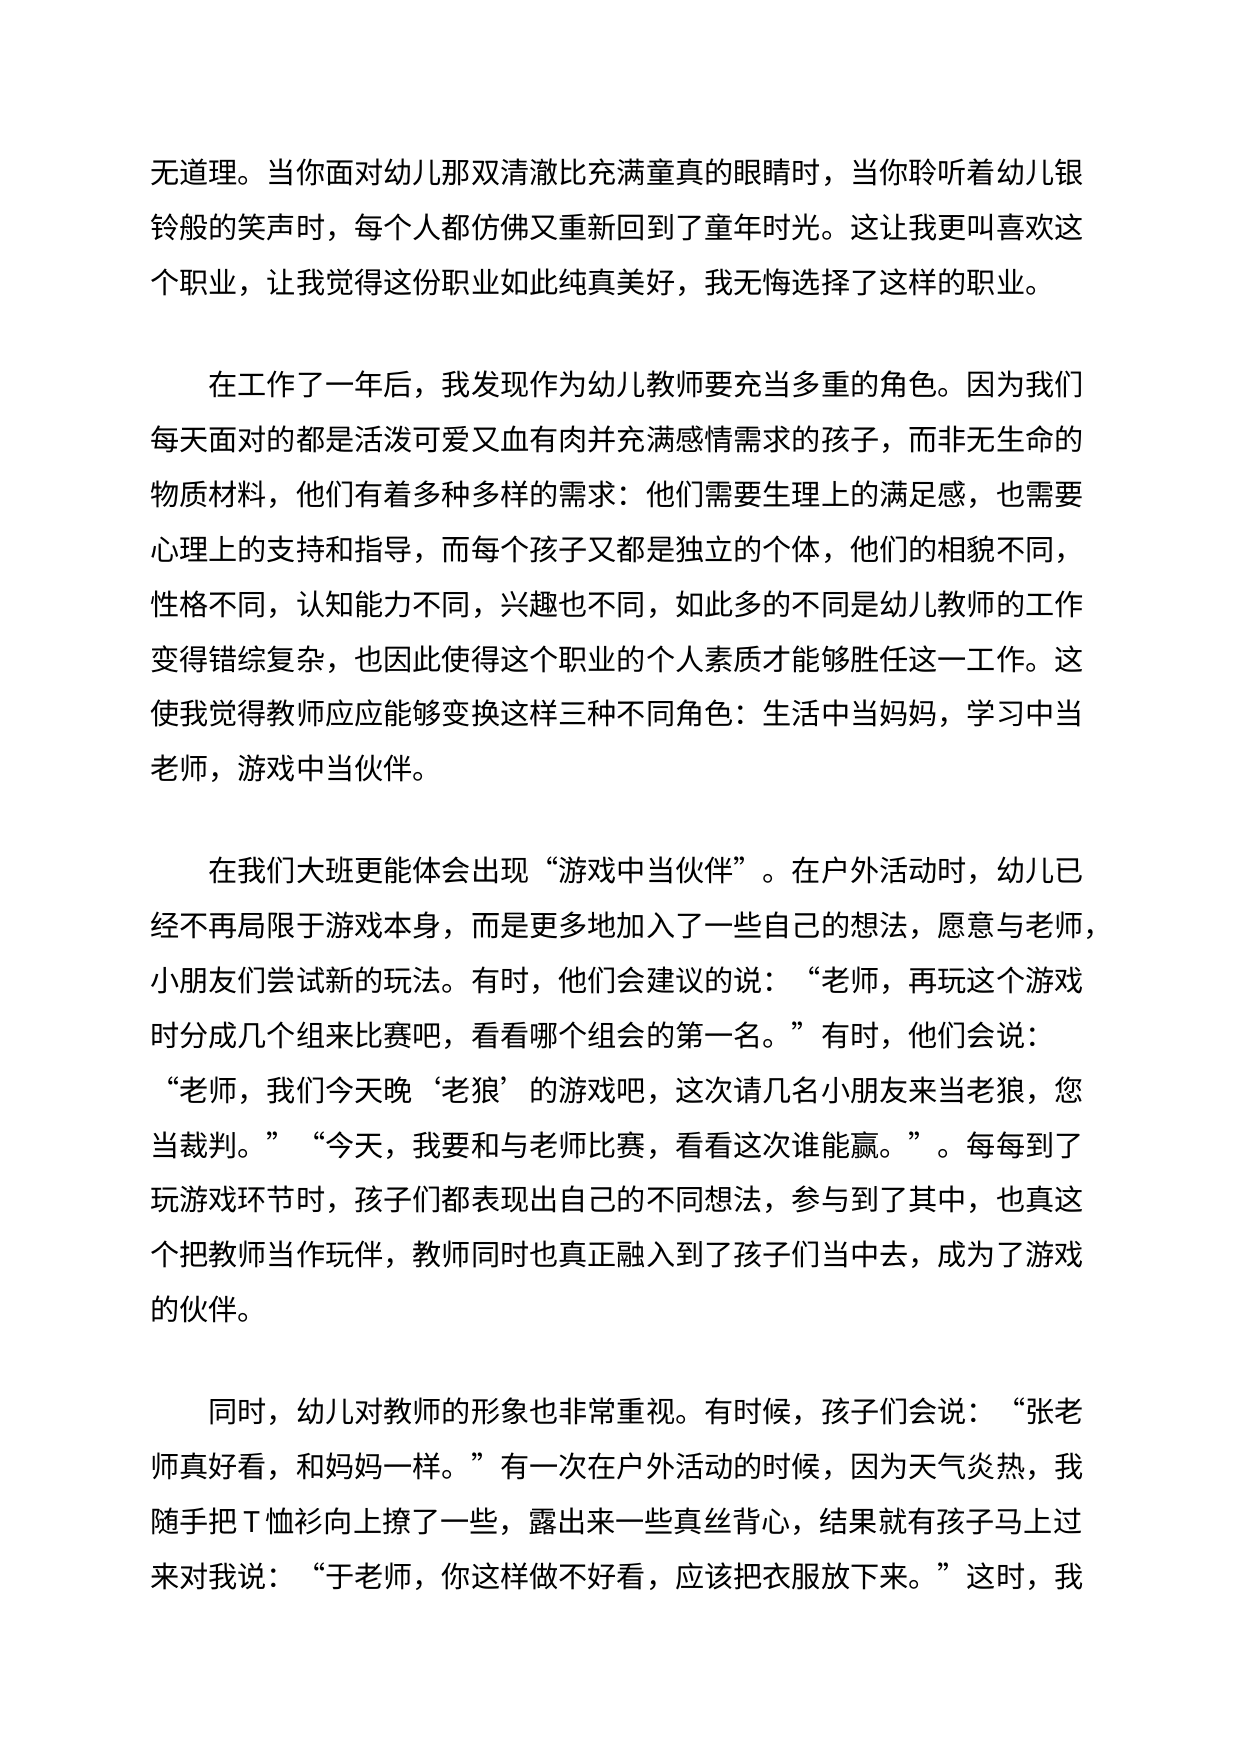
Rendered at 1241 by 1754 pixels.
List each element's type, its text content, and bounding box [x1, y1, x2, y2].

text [150, 1388, 1090, 1596]
text 在工作了一年后，我发现作为幼儿教师要充当多重的角色。因为我们每天面对的都是活泼可爱又血有肉并充满感情需求的孩子，而非无生命的物质材料，他们有着多种多样的需求：他们需要生理上的满足感，也需要心理上的支持和指导，而每个孩子又都是独立的个体，他们的相貌不同，性格不同，认知能力不同，兴趣也不同，如此多的不同是幼儿教师的工作变得错综复杂，也因此使得这个职业的个人素质才能够胜任这一工作。这使我觉得教师应应能够变换这样三种不同角色：生活中当妈妈，学习中当老师，游戏中当伙伴。 [150, 362, 1090, 788]
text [150, 150, 1090, 302]
text 在我们大班更能体会出现“游戏中当伙伴”。在户外活动时，幼儿已经不再局限于游戏本身，而是更多地加入了一些自己的想法，愿意与老师，小朋友们尝试新的玩法。有时，他们会建议的说：“老师，再玩这个游戏时分成几个组来比赛吧，看看哪个组会的第一名。”有时，他们会说：“老师，我们今天晚‘老狼’的游戏吧，这次请几名小朋友来当老狼，您当裁判。”“今天，我要和与老师比赛，看看这次谁能赢。”。每每到了玩游戏环节时，孩子们都表现出自己的不同想法，参与到了其中，也真这个把教师当作玩伴，教师同时也真正融入到了孩子们当中去，成为了游戏的伙伴。 [150, 848, 1090, 1329]
